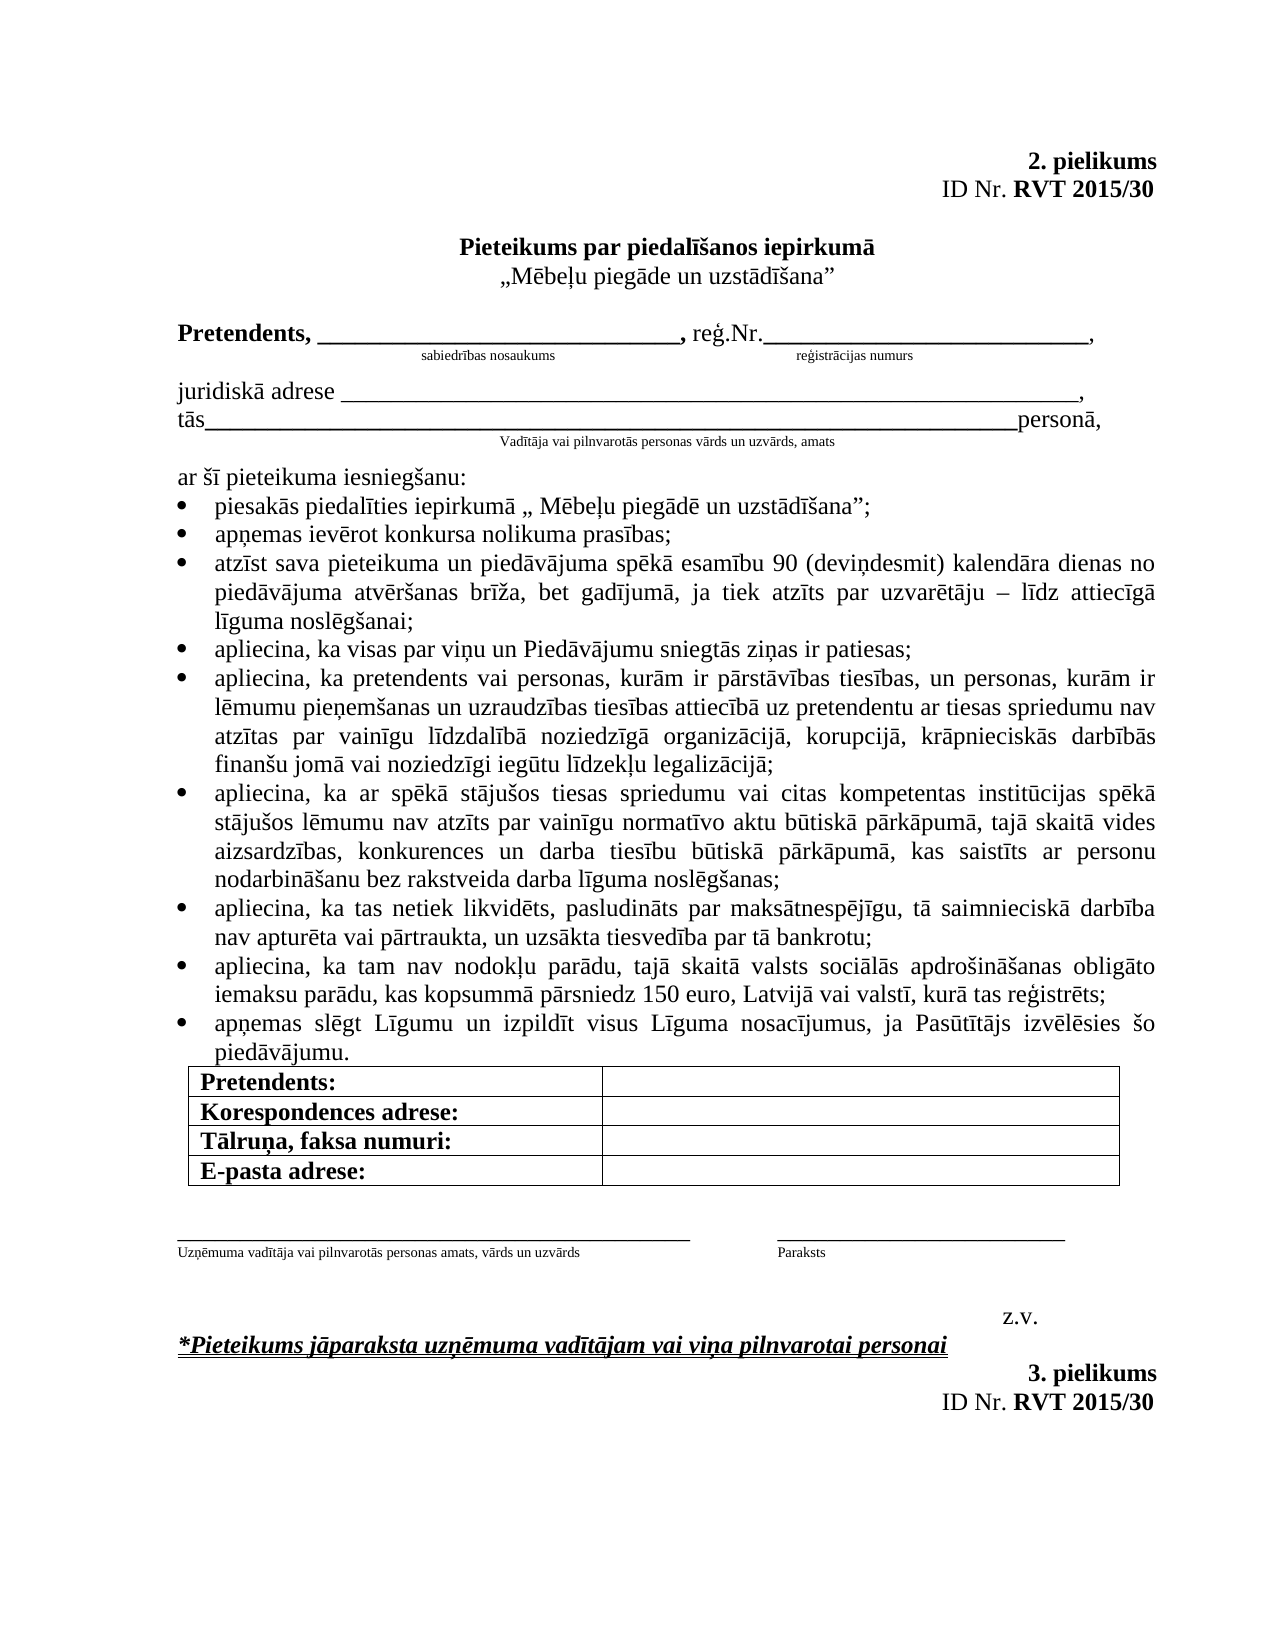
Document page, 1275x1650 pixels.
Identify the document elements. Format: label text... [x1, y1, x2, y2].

table_header Pretendents: [189, 1067, 602, 1096]
list apliecina, ka visas par viņu un Piedāvājumu sniegtās ziņas ir patiesas; [177, 634, 1157, 663]
text ar šī pieteikuma iesniegšanu: [177, 462, 1157, 491]
text sabiedrības nosaukums reģistrācijas numurs [177, 347, 1157, 376]
list 3. pielikums [252, 1358, 1157, 1387]
list apliecina, ka pretendents vai personas, kurām ir pārstāvības tiesības, un personas, kurām ir lēmumu pieņemšanas un uzraudzības tiesības attiecībā uz pretendentu ar tiesas spriedumu nav atzītas par vainīgu līdzdalībā noziedzīgā organizācijā, korupcijā, krāpnieciskās darbībās finanšu jomā vai noziedzīgi iegūtu līdzekļu legalizācijā; [177, 663, 1157, 778]
list atzīst sava pieteikuma un piedāvājuma spēkā esamību 90 (deviņdesmit) kalendāra dienas no piedāvājuma atvēršanas brīža, bet gadījumā, ja tiek atzīts par uzvarētāju – līdz attiecīgā līguma noslēgšanai; [177, 548, 1157, 634]
list apņemas slēgt Līgumu un izpildīt visus Līguma nosacījumus, ja Pasūtītājs izvēlēsies šo piedāvājumu. [177, 1008, 1157, 1066]
table_cell [603, 1156, 1119, 1185]
list apliecina, ka tam nav nodokļu parādu, tajā skaitā valsts sociālās apdrošināšanas obligāto iemaksu parādu, kas kopsummā pārsniedz 150 euro, Latvijā vai valstī, kurā tas reģistrēts; [177, 951, 1157, 1008]
text tās_________________________________________________________________personā, [177, 404, 1157, 433]
text „Mēbeļu piegāde un uzstādīšana” [177, 261, 1157, 289]
text juridiskā adrese ___________________________________________________________, [177, 376, 1157, 404]
table_cell Korespondences adrese: [189, 1097, 602, 1125]
table_header [603, 1067, 1119, 1096]
text z.v. [1002, 1301, 1157, 1330]
text Vadītāja vai pilnvarotās personas vārds un uzvārds, amats [177, 433, 1157, 462]
text 2. pielikums [177, 146, 1157, 174]
text Pretendents, _____________________________, reģ.Nr.__________________________, [177, 318, 1157, 347]
table_cell [603, 1126, 1119, 1155]
text _________________________________________ _______________________ [177, 1215, 1157, 1243]
list apņemas ievērot konkursa nolikuma prasības; [177, 519, 1157, 548]
title ID Nr. RVT 2015/30 [177, 1387, 1154, 1416]
list apliecina, ka tas netiek likvidēts, pasludināts par maksātnespējīgu, tā saimnieciskā darbība nav apturēta vai pārtraukta, un uzsākta tiesvedība par tā bankrotu; [177, 893, 1157, 951]
text Pieteikums par piedalīšanos iepirkumā [177, 232, 1157, 261]
text *Pieteikums jāparaksta uzņēmuma vadītājam vai viņa pilnvarotai personai [177, 1330, 1157, 1358]
text Uzņēmuma vadītāja vai pilnvarotās personas amats, vārds un uzvārds Paraksts [177, 1243, 1157, 1272]
title ID Nr. RVT 2015/30 [177, 174, 1154, 203]
list apliecina, ka ar spēkā stājušos tiesas spriedumu vai citas kompetentas institūcijas spēkā stājušos lēmumu nav atzīts par vainīgu normatīvo aktu būtiskā pārkāpumā, tajā skaitā vides aizsardzības, konkurences un darba tiesību būtiskā pārkāpumā, kas saistīts ar personu nodarbināšanu bez rakstveida darba līguma noslēgšanas; [177, 778, 1157, 893]
list piesakās piedalīties iepirkumā „ Mēbeļu piegādē un uzstādīšana”; [177, 491, 1157, 519]
table_cell [603, 1097, 1119, 1125]
table_cell E-pasta adrese: [189, 1156, 602, 1185]
table_cell Tālruņa, faksa numuri: [189, 1126, 602, 1155]
